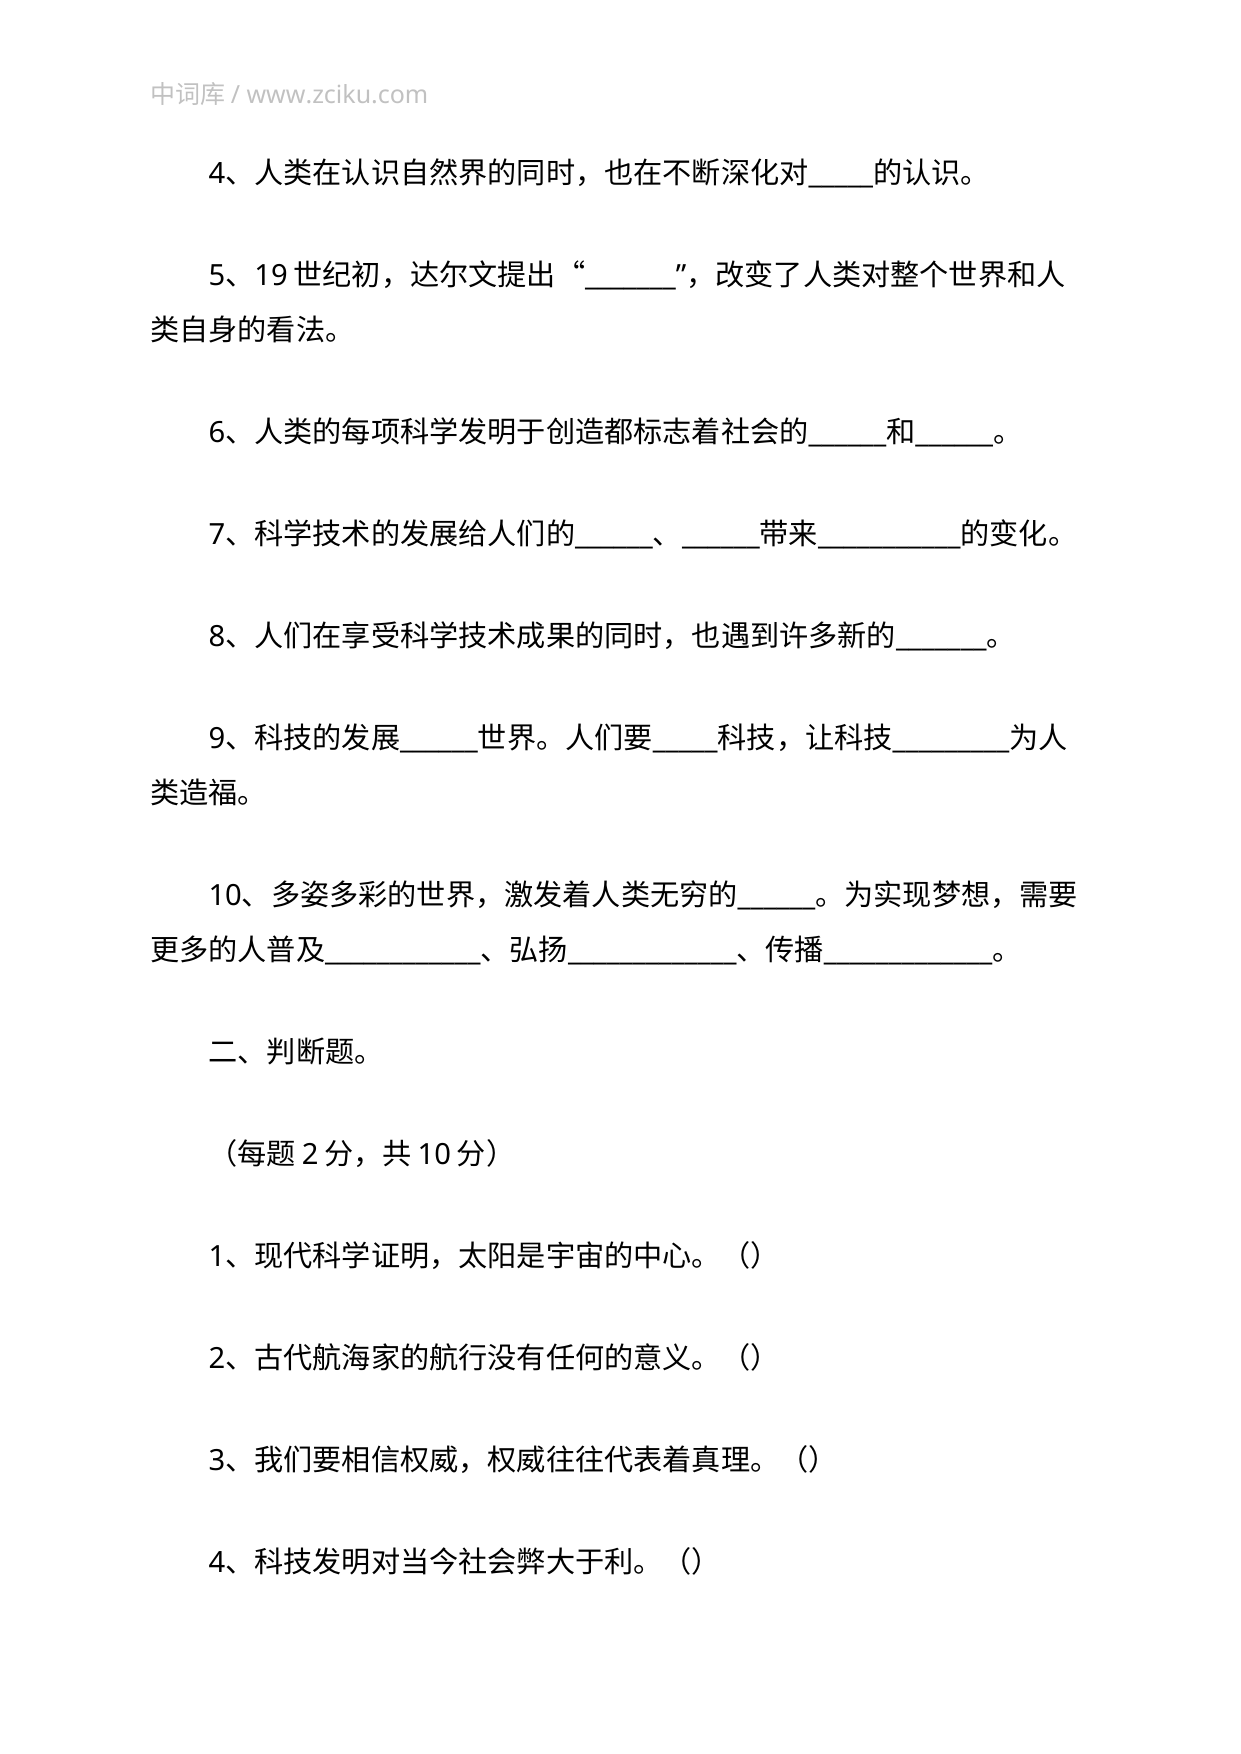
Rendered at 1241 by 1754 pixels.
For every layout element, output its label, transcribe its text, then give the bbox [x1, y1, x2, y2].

text 5、19世纪初，达尔文提出“_______”，改变了人类对整个世界和人类自身的看法。 [150, 252, 1090, 349]
text 4、人类在认识自然界的同时，也在不断深化对_____的认识。 [150, 150, 1090, 192]
text 二、判断题。 [150, 1028, 1090, 1071]
text 3、我们要相信权威，权威往往代表着真理。（） [150, 1436, 1090, 1478]
text 1、现代科学证明，太阳是宇宙的中心。（） [150, 1232, 1090, 1274]
text 7、科学技术的发展给人们的______、______带来___________的变化。 [150, 511, 1090, 553]
text 6、人类的每项科学发明于创造都标志着社会的______和______。 [150, 409, 1090, 451]
text 2、古代航海家的航行没有任何的意义。（） [150, 1334, 1090, 1377]
text 4、科技发明对当今社会弊大于利。（） [150, 1538, 1090, 1581]
text （每题2分，共10分） [150, 1130, 1090, 1173]
text 9、科技的发展______世界。人们要_____科技，让科技_________为人类造福。 [150, 715, 1090, 812]
text 8、人们在享受科学技术成果的同时，也遇到许多新的_______。 [150, 613, 1090, 655]
text 10、多姿多彩的世界，激发着人类无穷的______。为实现梦想，需要更多的人普及____________、弘扬_____________、传播_____________。 [150, 871, 1090, 969]
